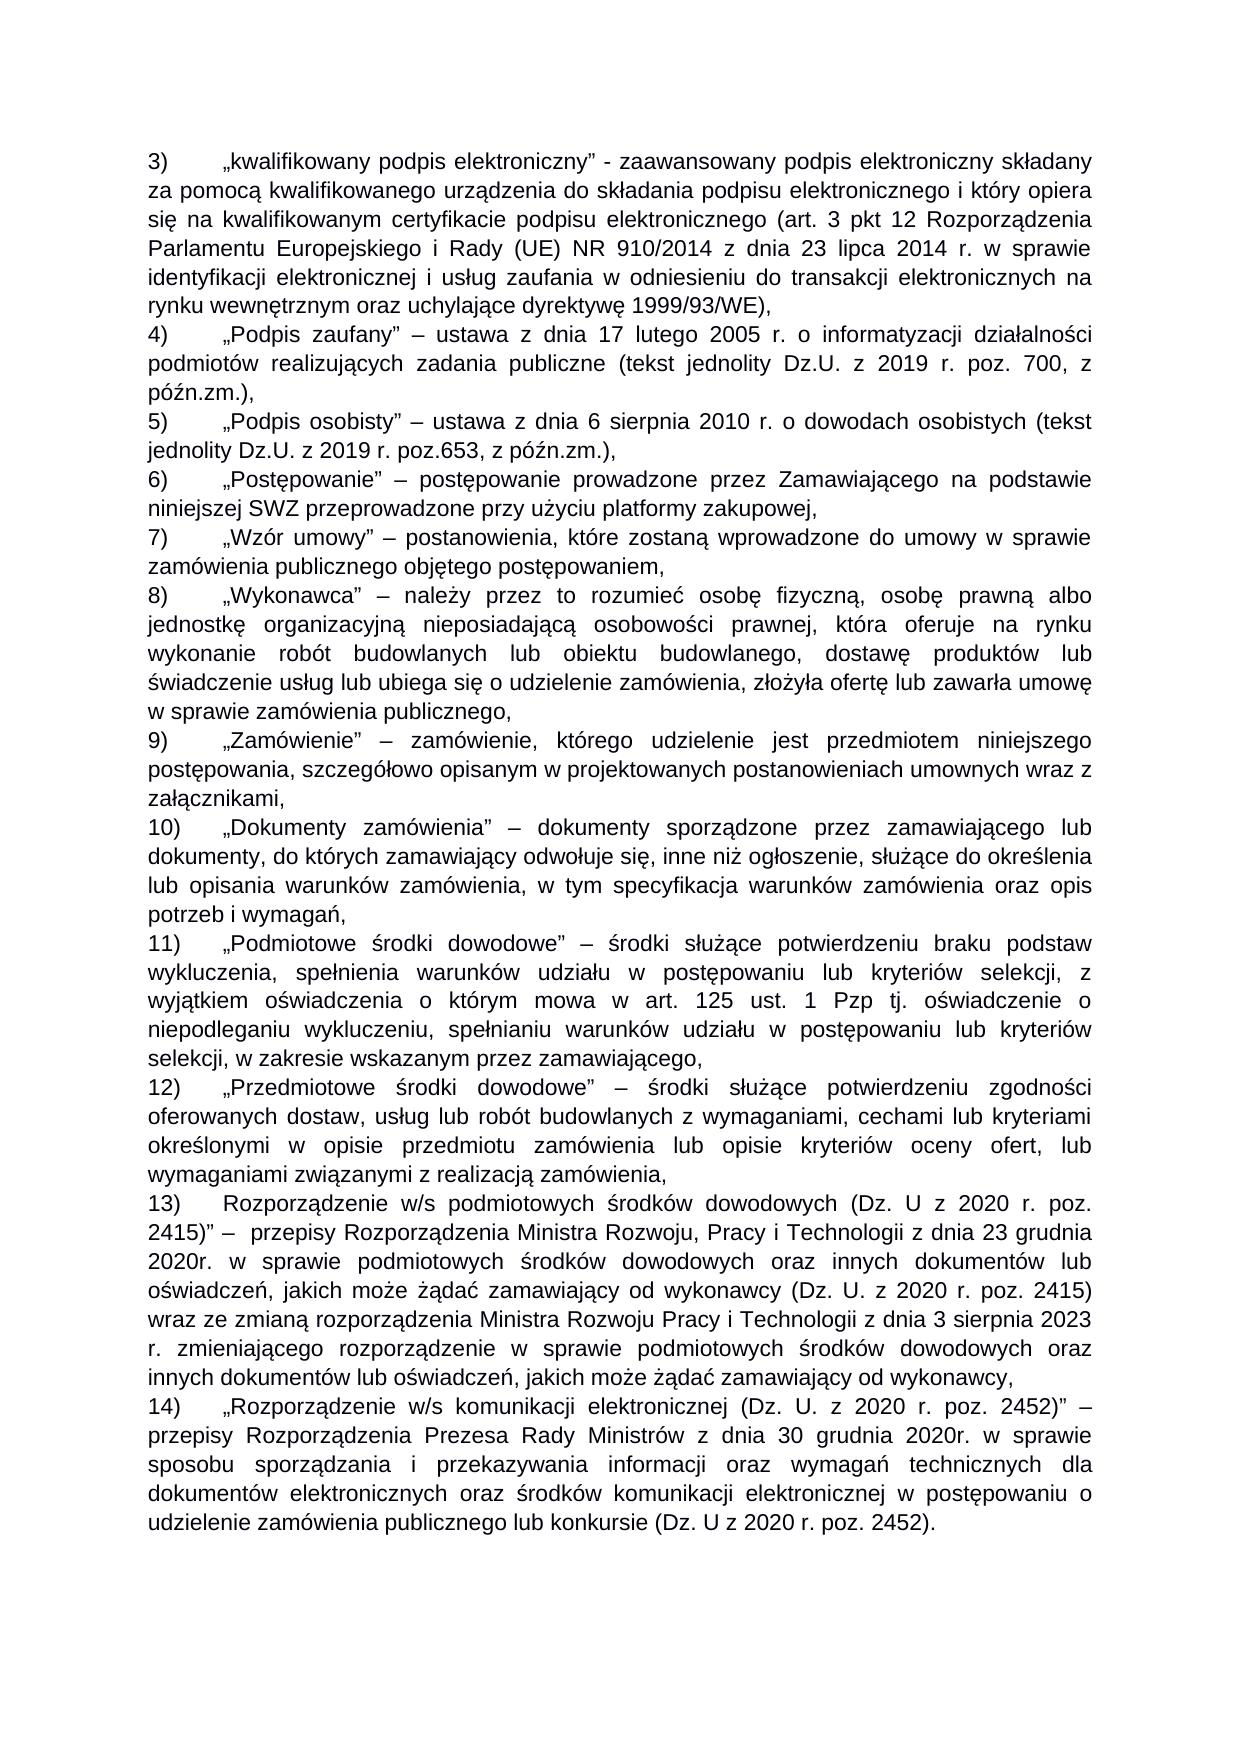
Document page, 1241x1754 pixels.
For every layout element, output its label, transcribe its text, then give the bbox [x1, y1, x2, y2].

list „Podmiotowe środki dowodowe” – środki służące potwierdzeniu braku podstaw wykluczenia, spełnienia warunków udziału w postępowaniu lub kryteriów selekcji, z wyjątkiem oświadczenia o którym mowa w art. 125 ust. 1 Pzp tj. oświadczenie o niepodleganiu wykluczeniu, spełnianiu warunków udziału w postępowaniu lub kryteriów selekcji, w zakresie wskazanym przez zamawiającego, [148, 929, 1093, 1072]
list „Dokumenty zamówienia” – dokumenty sporządzone przez zamawiającego lub dokumenty, do których zamawiający odwołuje się, inne niż ogłoszenie, służące do określenia lub opisania warunków zamówienia, w tym specyfikacja warunków zamówienia oraz opis potrzeb i wymagań, [148, 814, 1093, 927]
list „Rozporządzenie w/s komunikacji elektronicznej (Dz. U. z 2020 r. poz. 2452)” – przepisy Rozporządzenia Prezesa Rady Ministrów z dnia 30 grudnia 2020r. w sprawie sposobu sporządzania i przekazywania informacji oraz wymagań technicznych dla dokumentów elektronicznych oraz środków komunikacji elektronicznej w postępowaniu o udzielenie zamówienia publicznego lub konkursie (Dz. U z 2020 r. poz. 2452). [148, 1393, 1093, 1535]
list „kwalifikowany podpis elektroniczny” - zaawansowany podpis elektroniczny składany za pomocą kwalifikowanego urządzenia do składania podpisu elektronicznego i który opiera się na kwalifikowanym certyfikacie podpisu elektronicznego (art. 3 pkt 12 Rozporządzenia Parlamentu Europejskiego i Rady (UE) NR 910/2014 z dnia 23 lipca 2014 r. w sprawie identyfikacji elektronicznej i usług zaufania w odniesieniu do transakcji elektronicznych na rynku wewnętrznym oraz uchylające dyrektywę 1999/93/WE), [148, 148, 1093, 319]
list „Wykonawca” – należy przez to rozumieć osobę fizyczną, osobę prawną albo jednostkę organizacyjną nieposiadającą osobowości prawnej, która oferuje na rynku wykonanie robót budowlanych lub obiektu budowlanego, dostawę produktów lub świadczenie usług lub ubiega się o udzielenie zamówienia, złożyła ofertę lub zawarła umowę w sprawie zamówienia publicznego, [148, 582, 1093, 724]
list „Podpis osobisty” – ustawa z dnia 6 sierpnia 2010 r. o dowodach osobistych (tekst jednolity Dz.U. z 2019 r. poz.653, z późn.zm.), [148, 408, 1093, 463]
list „Przedmiotowe środki dowodowe” – środki służące potwierdzeniu zgodności oferowanych dostaw, usług lub robót budowlanych z wymaganiami, cechami lub kryteriami określonymi w opisie przedmiotu zamówienia lub opisie kryteriów oceny ofert, lub wymaganiami związanymi z realizacją zamówienia, [148, 1074, 1093, 1187]
list „Wzór umowy” – postanowienia, które zostaną wprowadzone do umowy w sprawie zamówienia publicznego objętego postępowaniem, [148, 524, 1093, 579]
list „Zamówienie” – zamówienie, którego udzielenie jest przedmiotem niniejszego postępowania, szczegółowo opisanym w projektowanych postanowieniach umownych wraz z załącznikami, [148, 727, 1093, 811]
list Rozporządzenie w/s podmiotowych środków dowodowych (Dz. U z 2020 r. poz. 2415)” – przepisy Rozporządzenia Ministra Rozwoju, Pracy i Technologii z dnia 23 grudnia 2020r. w sprawie podmiotowych środków dowodowych oraz innych dokumentów lub oświadczeń, jakich może żądać zamawiający od wykonawcy (Dz. U. z 2020 r. poz. 2415) wraz ze zmianą rozporządzenia Ministra Rozwoju Pracy i Technologii z dnia 3 sierpnia 2023 r. zmieniającego rozporządzenie w sprawie podmiotowych środków dowodowych oraz innych dokumentów lub oświadczeń, jakich może żądać zamawiający od wykonawcy, [148, 1190, 1093, 1390]
list „Podpis zaufany” – ustawa z dnia 17 lutego 2005 r. o informatyzacji działalności podmiotów realizujących zadania publiczne (tekst jednolity Dz.U. z 2019 r. poz. 700, z późn.zm.), [148, 321, 1093, 406]
list „Postępowanie” – postępowanie prowadzone przez Zamawiającego na podstawie niniejszej SWZ przeprowadzone przy użyciu platformy zakupowej, [148, 466, 1093, 521]
